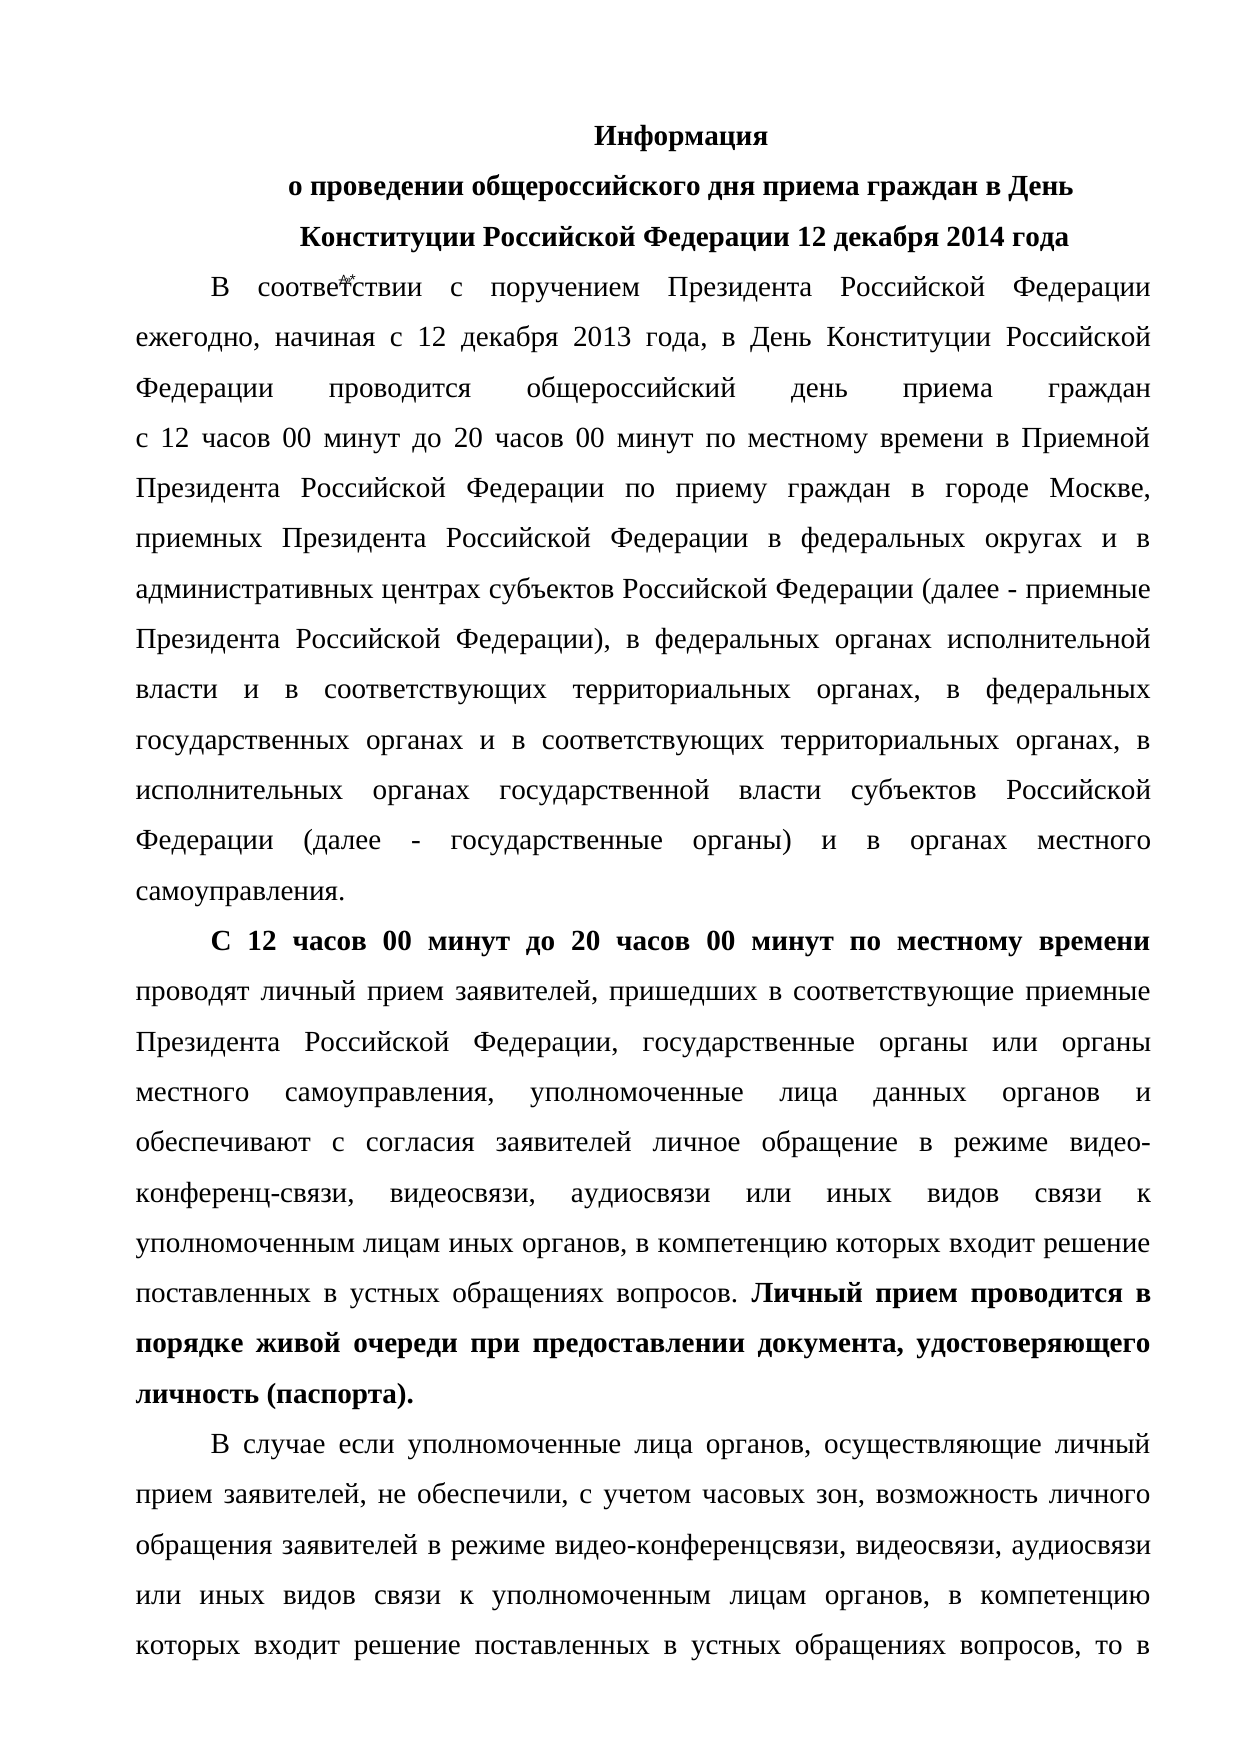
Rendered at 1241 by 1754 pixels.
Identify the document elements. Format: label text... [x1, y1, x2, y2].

text Конституции Российской Федерации 12 декабря 2014 года [135, 219, 1152, 252]
text С 12 часов 00 минут до 20 часов 00 минут по местному времени проводят личный прием заявителей, пришедших в соответствующие приемные Президента Российской Федерации, государственные органы или органы местного самоуправления, уполномоченные лица данных органов и обеспечивают с согласия заявителей личное обращение в режиме видео-конференц-связи, видеосвязи, аудиосвязи или иных видов связи к уполномоченным лицам иных органов, в компетенцию которых входит решение поставленных в устных обращениях вопросов. Личный прием проводится в порядке живой очереди при предоставлении документа, удостоверяющего личность (паспорта). [135, 923, 1152, 1409]
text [135, 1426, 1152, 1661]
text В соответствии с поручением Президента Российской Федерации ежегодно, начиная с 12 декабря 2013 года, в День Конституции Российской Федерации проводится общероссийский день приема граждан с 12 часов 00 минут до 20 часов 00 минут по местному времени в Приемной Президента Российской Федерации по приему граждан в городе Москве, приемных Президента Российской Федерации в федеральных округах и в административных центрах субъектов Российской Федерации (далее - приемные Президента Российской Федерации), в федеральных органах исполнительной власти и в соответствующих территориальных органах, в федеральных государственных органах и в соответствующих территориальных органах, в исполнительных органах государственной власти субъектов Российской Федерации (далее - государственные органы) и в органах местного самоуправления. [135, 269, 1152, 906]
text о проведении общероссийского дня приема граждан в День [135, 168, 1152, 202]
text Информация [135, 118, 1152, 152]
